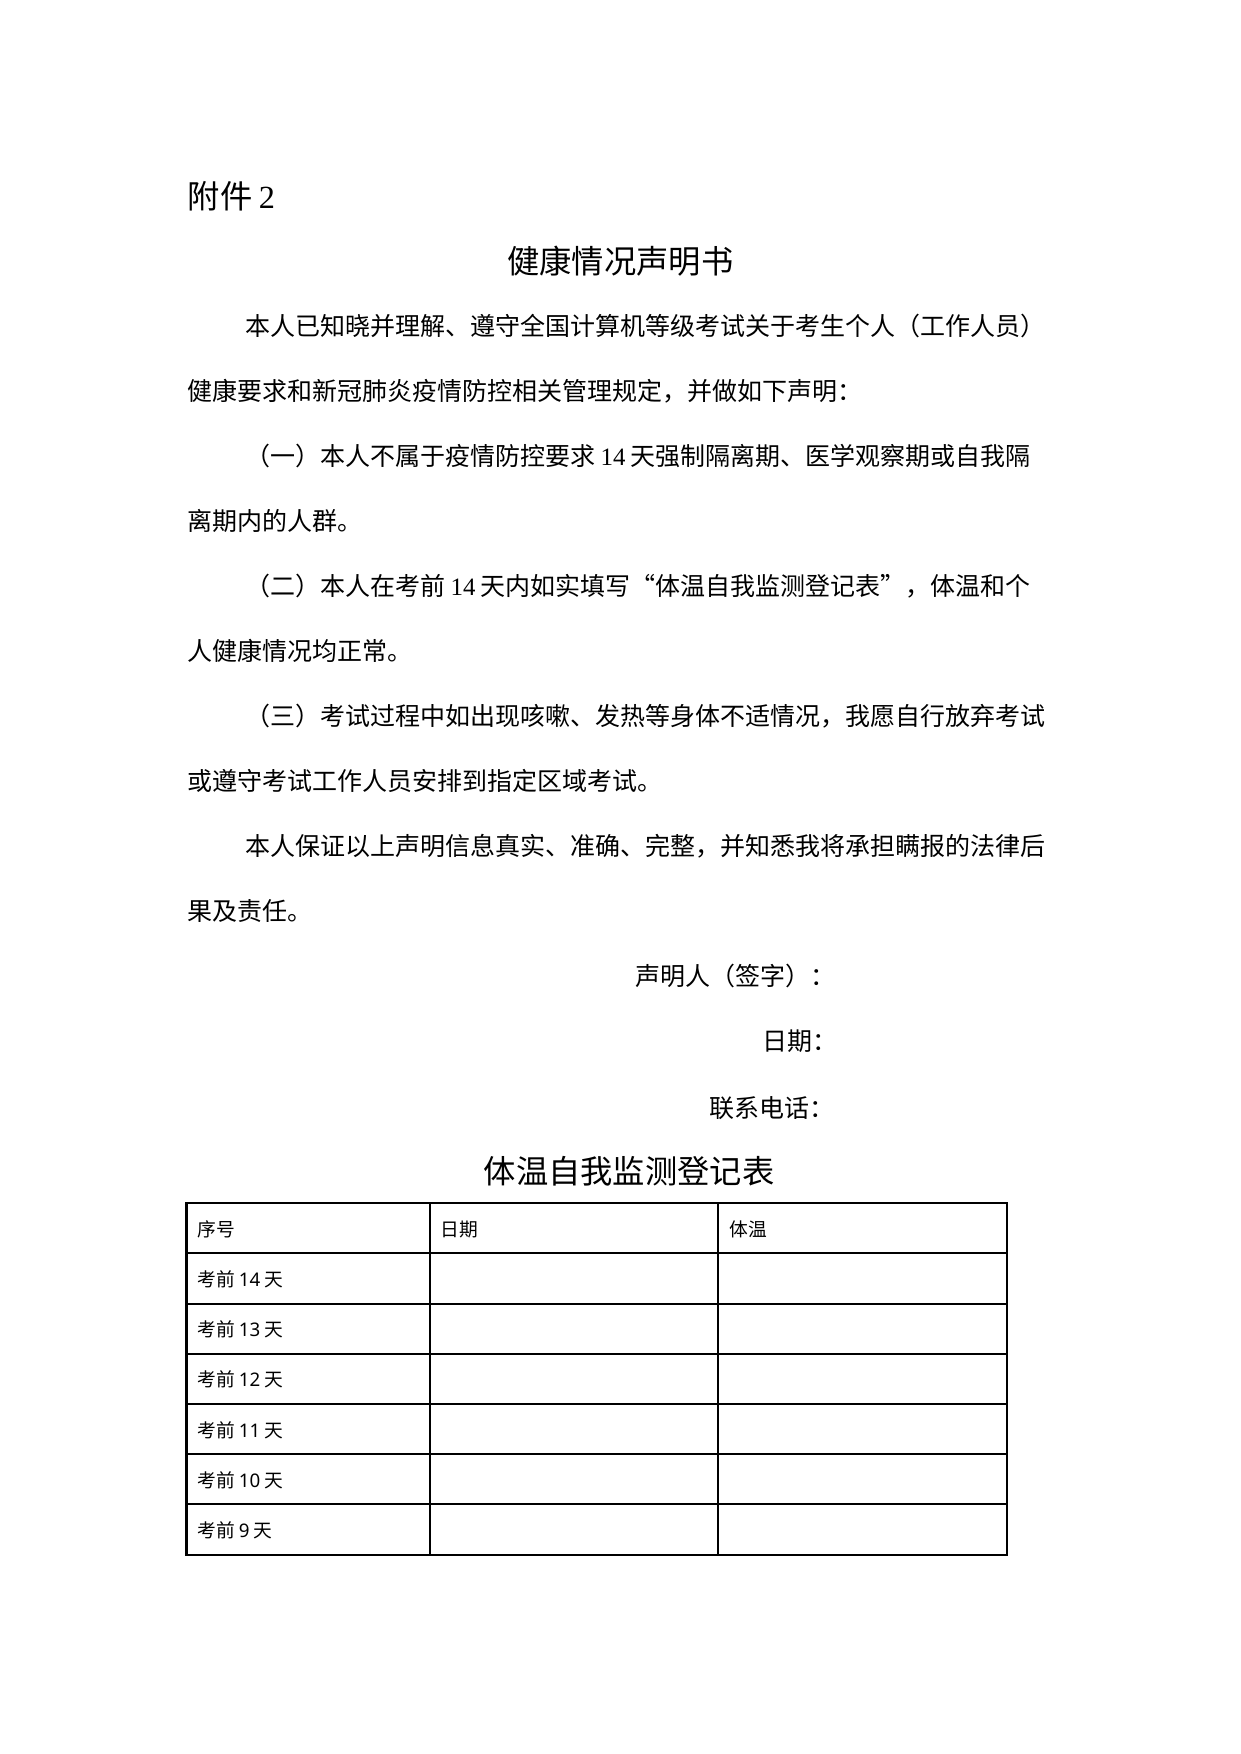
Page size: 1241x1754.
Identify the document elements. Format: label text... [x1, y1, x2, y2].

table_cell [719, 1505, 1006, 1553]
table_header 体温 [719, 1204, 1006, 1252]
table_cell 考前11天 [188, 1405, 429, 1453]
text 声明人（签字）： [494, 942, 1053, 1007]
table_cell [431, 1405, 717, 1453]
table_cell [719, 1355, 1006, 1403]
text 本人保证以上声明信息真实、准确、完整，并知悉我将承担瞒报的法律后果及责任。 [187, 812, 1053, 942]
table_header 序号 [188, 1204, 429, 1252]
table_header 日期 [431, 1204, 717, 1252]
text 联系电话： [494, 1072, 1053, 1137]
table_cell [431, 1254, 717, 1302]
table_cell 考前10天 [188, 1455, 429, 1503]
table_cell [431, 1305, 717, 1353]
text 日期： [187, 1007, 1053, 1072]
table_cell [719, 1254, 1006, 1302]
table_cell 考前9天 [188, 1505, 429, 1553]
text （三）考试过程中如出现咳嗽、发热等身体不适情况，我愿自行放弃考试或遵守考试工作人员安排到指定区域考试。 [187, 682, 1053, 812]
text 体温自我监测登记表 [187, 1137, 1053, 1202]
text 健康情况声明书 [187, 227, 1053, 292]
text 附件2 [187, 162, 1053, 227]
table_cell [719, 1305, 1006, 1353]
table_cell 考前13天 [188, 1305, 429, 1353]
text （二）本人在考前14天内如实填写“体温自我监测登记表”，体温和个人健康情况均正常。 [187, 552, 1053, 682]
table_cell [431, 1355, 717, 1403]
table_cell [719, 1455, 1006, 1503]
table_cell [431, 1505, 717, 1553]
table_cell [431, 1455, 717, 1503]
table_cell [719, 1405, 1006, 1453]
table_cell 考前14天 [188, 1254, 429, 1302]
text 本人已知晓并理解、遵守全国计算机等级考试关于考生个人（工作人员）健康要求和新冠肺炎疫情防控相关管理规定，并做如下声明： [187, 292, 1053, 422]
text （一）本人不属于疫情防控要求14天强制隔离期、医学观察期或自我隔离期内的人群。 [187, 422, 1053, 552]
table_cell 考前12天 [188, 1355, 429, 1403]
